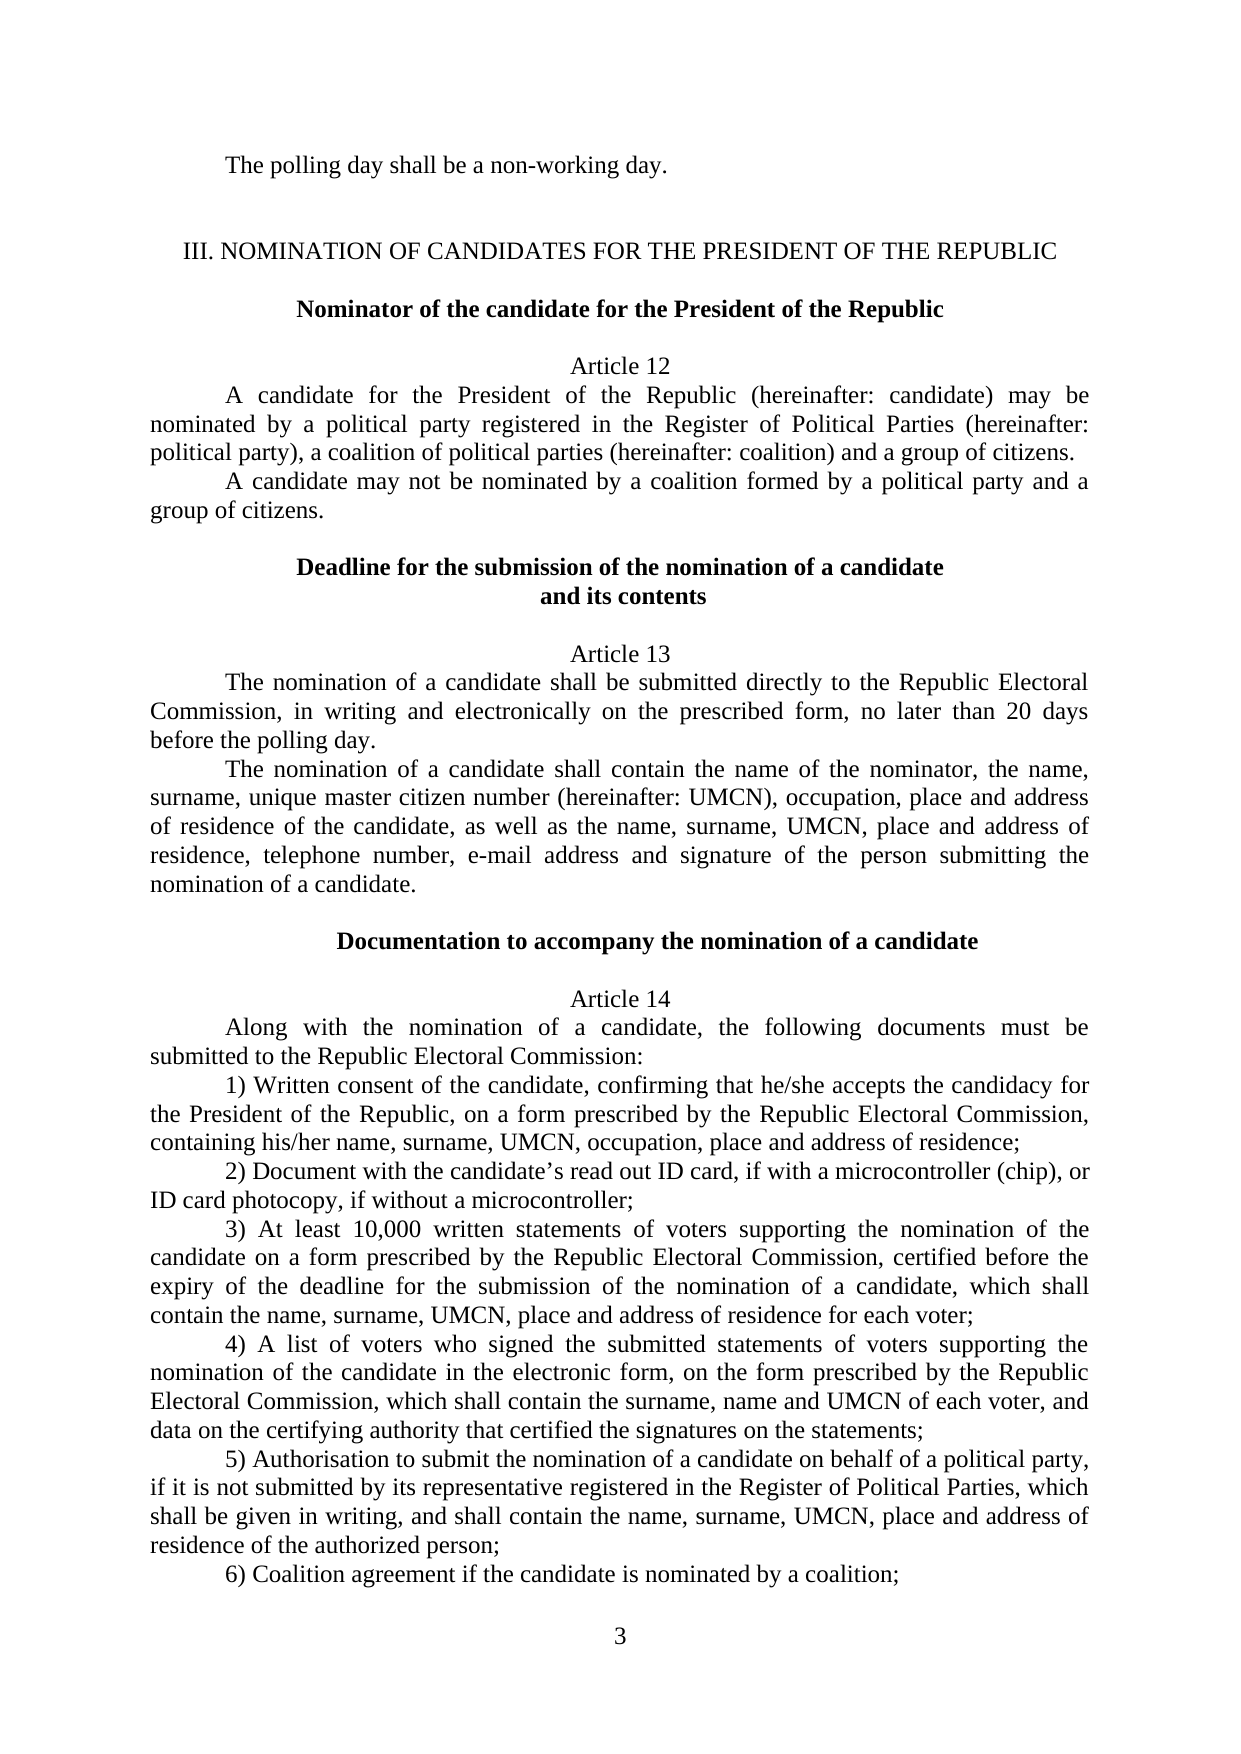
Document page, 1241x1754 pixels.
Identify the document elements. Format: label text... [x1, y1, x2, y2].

text and its contents [150, 581, 1090, 610]
text The polling day shall be a non-working day. [150, 150, 1090, 179]
text 1) Written consent of the candidate, confirming that he/she accepts the candidacy for the President of the Republic, on a form prescribed by the Republic Electoral Commission, containing his/her name, surname, UMCN, occupation, place and address of residence; [150, 1070, 1090, 1156]
text Along with the nomination of a candidate, the following documents must be submitted to the Republic Electoral Commission: [150, 1012, 1090, 1070]
text Article 14 [150, 984, 1090, 1012]
text 5) Authorisation to submit the nomination of a candidate on behalf of a political party, if it is not submitted by its representative registered in the Register of Political Parties, which shall be given in writing, and shall contain the name, surname, UMCN, place and address of residence of the authorized person; [150, 1444, 1090, 1559]
text The nomination of a candidate shall be submitted directly to the Republic Electoral Commission, in writing and electronically on the prescribed form, no later than 20 days before the polling day. [150, 667, 1090, 754]
text 4) A list of voters who signed the submitted statements of voters supporting the nomination of the candidate in the electronic form, on the form prescribed by the Republic Electoral Commission, which shall contain the surname, name and UMCN of each voter, and data on the certifying authority that certified the signatures on the statements; [150, 1329, 1090, 1444]
text III. NOMINATION OF CANDIDATES FOR THE PRESIDENT OF THE REPUBLIC [150, 236, 1090, 265]
text A candidate for the President of the Republic (hereinafter: candidate) may be nominated by a political party registered in the Register of Political Parties (hereinafter: political party), a coalition of political parties (hereinafter: coalition) and a group of citizens. [150, 380, 1090, 466]
text 3) At least 10,000 written statements of voters supporting the nomination of the candidate on a form prescribed by the Republic Electoral Commission, certified before the expiry of the deadline for the submission of the nomination of a candidate, which shall contain the name, surname, UMCN, place and address of residence for each voter; [150, 1214, 1090, 1329]
text 2) Document with the candidate’s read out ID card, if with a microcontroller (chip), or ID card photocopy, if without a microcontroller; [150, 1156, 1090, 1214]
text Nominator of the candidate for the President of the Republic [150, 294, 1090, 322]
text A candidate may not be nominated by a coalition formed by a political party and a group of citizens. [150, 466, 1090, 524]
text 6) Coalition agreement if the candidate is nominated by a coalition; [150, 1559, 1090, 1587]
text Article 12 [150, 351, 1090, 380]
text Documentation to accompany the nomination of a candidate [150, 926, 1090, 955]
text The nomination of a candidate shall contain the name of the nominator, the name, surname, unique master citizen number (hereinafter: UMCN), occupation, place and address of residence of the candidate, as well as the name, surname, UMCN, place and address of residence, telephone number, e-mail address and signature of the person submitting the nomination of a candidate. [150, 754, 1090, 897]
text Article 13 [150, 639, 1090, 667]
text Deadline for the submission of the nomination of a candidate [150, 552, 1090, 581]
